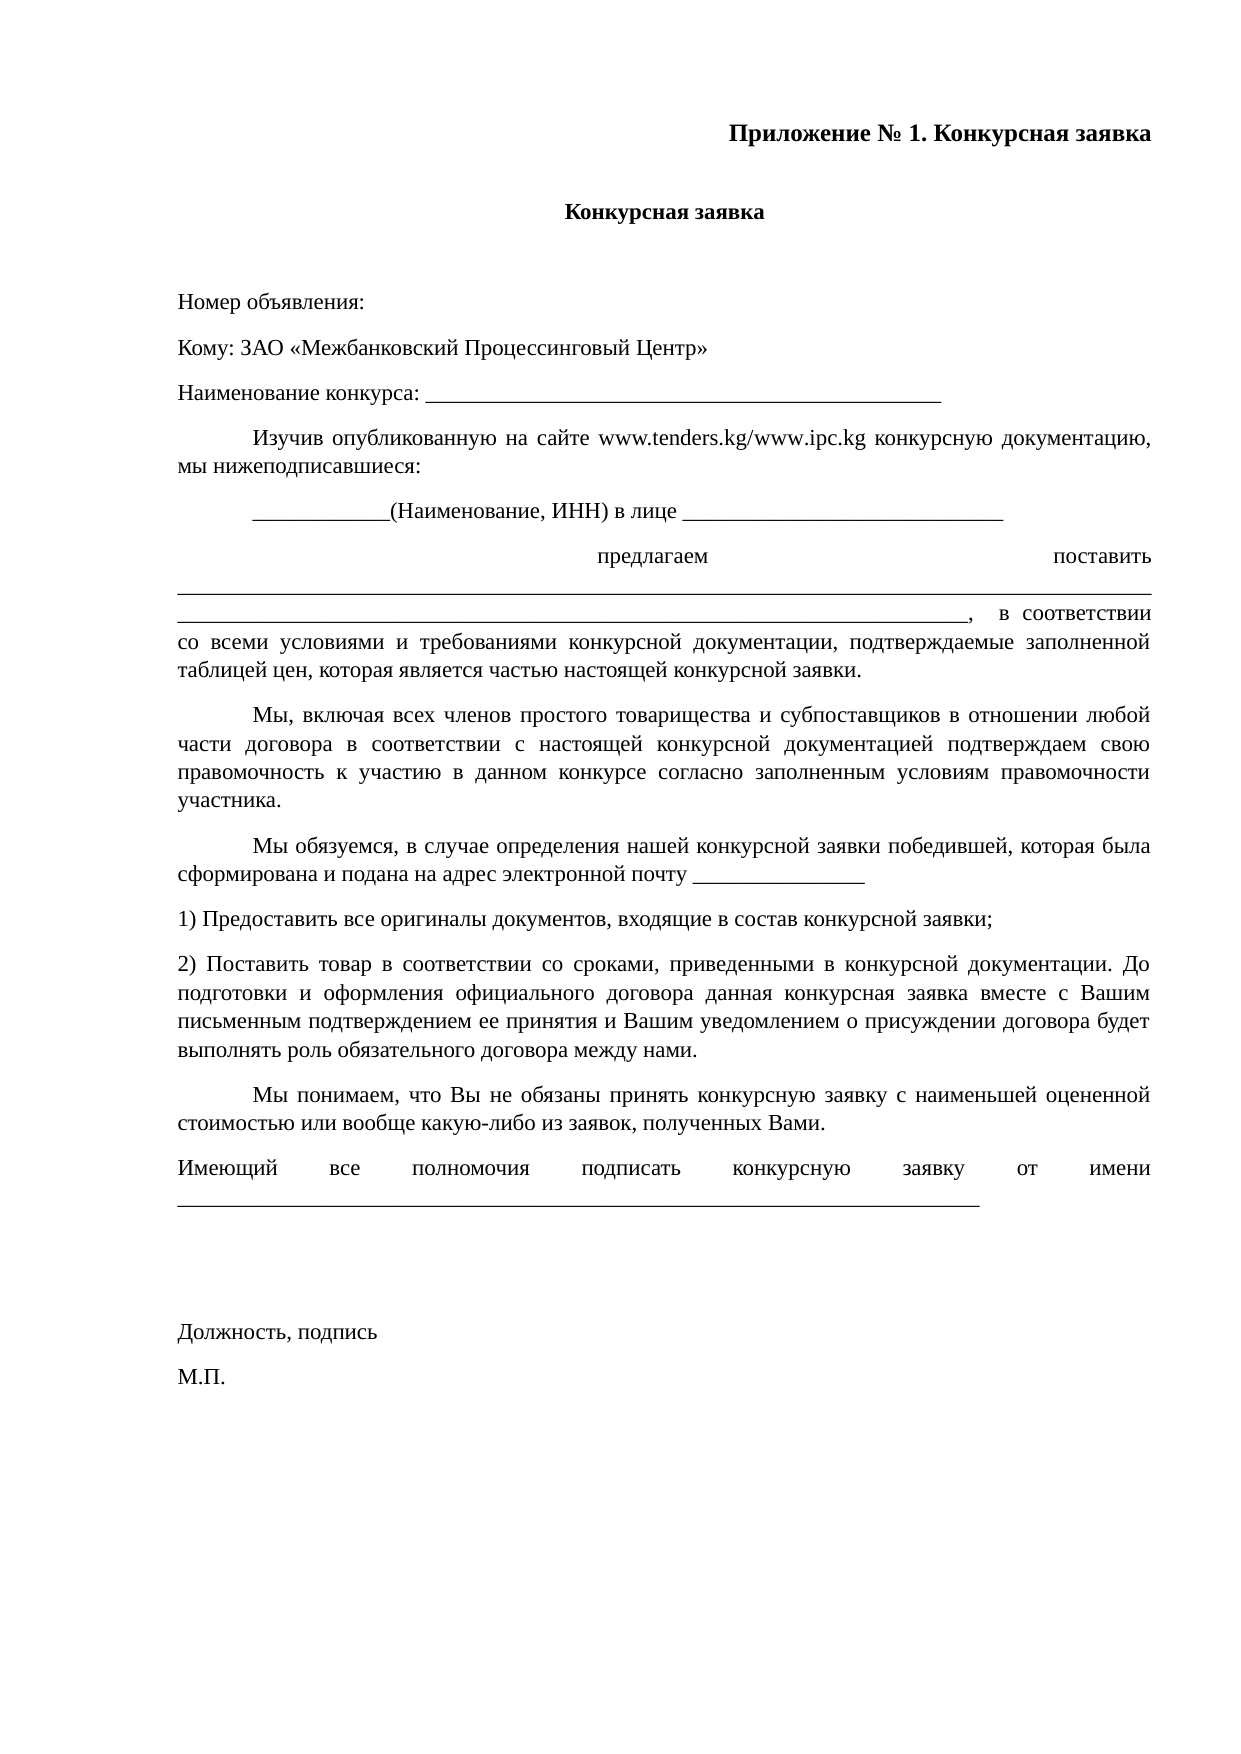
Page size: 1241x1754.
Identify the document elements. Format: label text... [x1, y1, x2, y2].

text Наименование конкурса: _____________________________________________ [177, 379, 1152, 405]
text Изучив опубликованную на сайте www.tenders.kg/www.ipc.kg конкурсную документацию, мы нижеподписавшиеся: [177, 424, 1152, 478]
text Мы обязуемся, в случае определения нашей конкурсной заявки победившей, которая была сформирована и подана на адрес электронной почту _______________ [177, 832, 1152, 886]
text предлагаем поставить __________________________________________________________________________________________________________________________________________________________, в соответствии со всеми условиями и требованиями конкурсной документации, подтверждаемые заполненной таблицей цен, которая является частью настоящей конкурсной заявки. [177, 595, 1152, 682]
text М.П. [177, 1363, 1152, 1389]
text Мы, включая всех членов простого товарищества и субпоставщиков в отношении любой части договора в соответствии с настоящей конкурсной документацией подтверждаем свою правомочность к участию в данном конкурсе согласно заполненным условиям правомочности участника. [177, 701, 1152, 813]
subtitle Приложение № 1. Конкурсная заявка [177, 118, 1152, 147]
text 2) Поставить товар в соответствии со сроками, приведенными в конкурсной документации. До подготовки и оформления официального договора данная конкурсная заявка вместе с Вашим письменным подтверждением ее принятия и Вашим уведомлением о присуждении договора будет выполнять роль обязательного договора между нами. [177, 950, 1152, 1062]
text Имеющий все полномочия подписать конкурсную заявку от имени ______________________________________________________________________ [177, 1154, 1152, 1209]
text 1) Предоставить все оригиналы документов, входящие в состав конкурсной заявки; [177, 905, 1152, 932]
text Мы понимаем, что Вы не обязаны принять конкурсную заявку с наименьшей оцененной стоимостью или вообще какую-либо из заявок, полученных Вами. [177, 1081, 1152, 1136]
text Должность, подпись [177, 1318, 1152, 1344]
text Конкурсная заявка [177, 198, 1152, 224]
text предлагаем поставить __________________________________________________________________________________________________________________________________________________________, в соответствии со всеми условиями и требованиями конкурсной документации, подтверждаемые заполненной таблицей цен, которая является частью настоящей конкурсной заявки. [177, 542, 1152, 594]
text Кому: ЗАО «Межбанковский Процессинговый Центр» [177, 333, 1152, 360]
text ____________(Наименование, ИНН) в лице ____________________________ [177, 497, 1152, 524]
text Номер объявления: [177, 288, 1152, 315]
